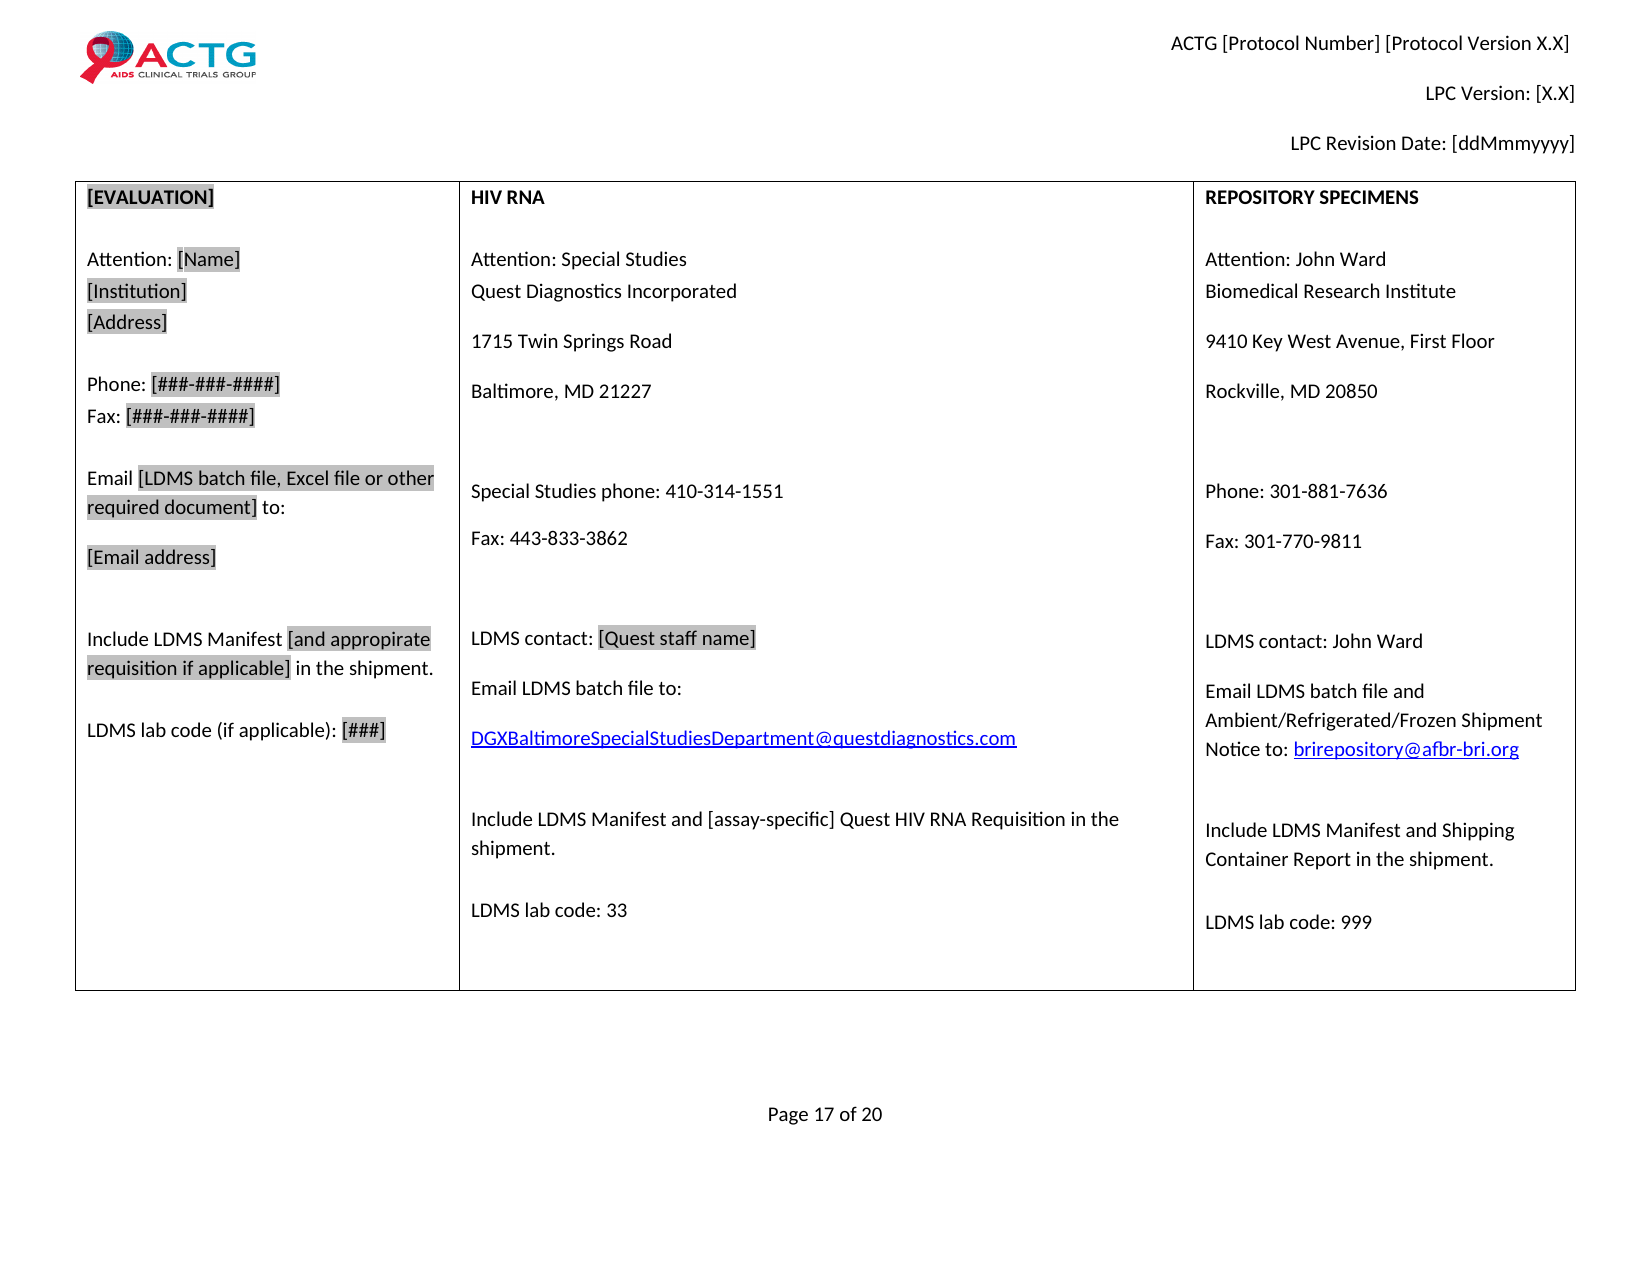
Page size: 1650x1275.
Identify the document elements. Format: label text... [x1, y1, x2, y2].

table_cell [EVALUATION] Attention: [Name] [Institution] [Address] Phone: [###-###-####] Fax: [###-###-####] Email [LDMS batch file, Excel file or other required document] to: [Email address] Include LDMS Manifest [and appropirate requisition if applicable] in the shipment. LDMS lab code (if applicable): [###] [76, 182, 459, 990]
table_cell REPOSITORY SPECIMENS Attention: John Ward Biomedical Research Institute 9410 Key West Avenue, First Floor Rockville, MD 20850 Phone: 301-881-7636 Fax: 301-770-9811 LDMS contact: John Ward Email LDMS batch file and Ambient/Refrigerated/Frozen Shipment Notice to: brirepository@afbr-bri.org Include LDMS Manifest and Shipping Container Report in the shipment. LDMS lab code: 999 [1194, 182, 1575, 990]
table_cell HIV RNA Attention: Special Studies Quest Diagnostics Incorporated 1715 Twin Springs Road Baltimore, MD 21227 Special Studies phone: 410-314-1551 Fax: 443-833-3862 LDMS contact: [Quest staff name] Email LDMS batch file to: DGXBaltimoreSpecialStudiesDepartment@questdiagnostics.com Include LDMS Manifest and [assay-specific] Quest HIV RNA Requisition in the shipment. LDMS lab code: 33 [460, 182, 1193, 990]
